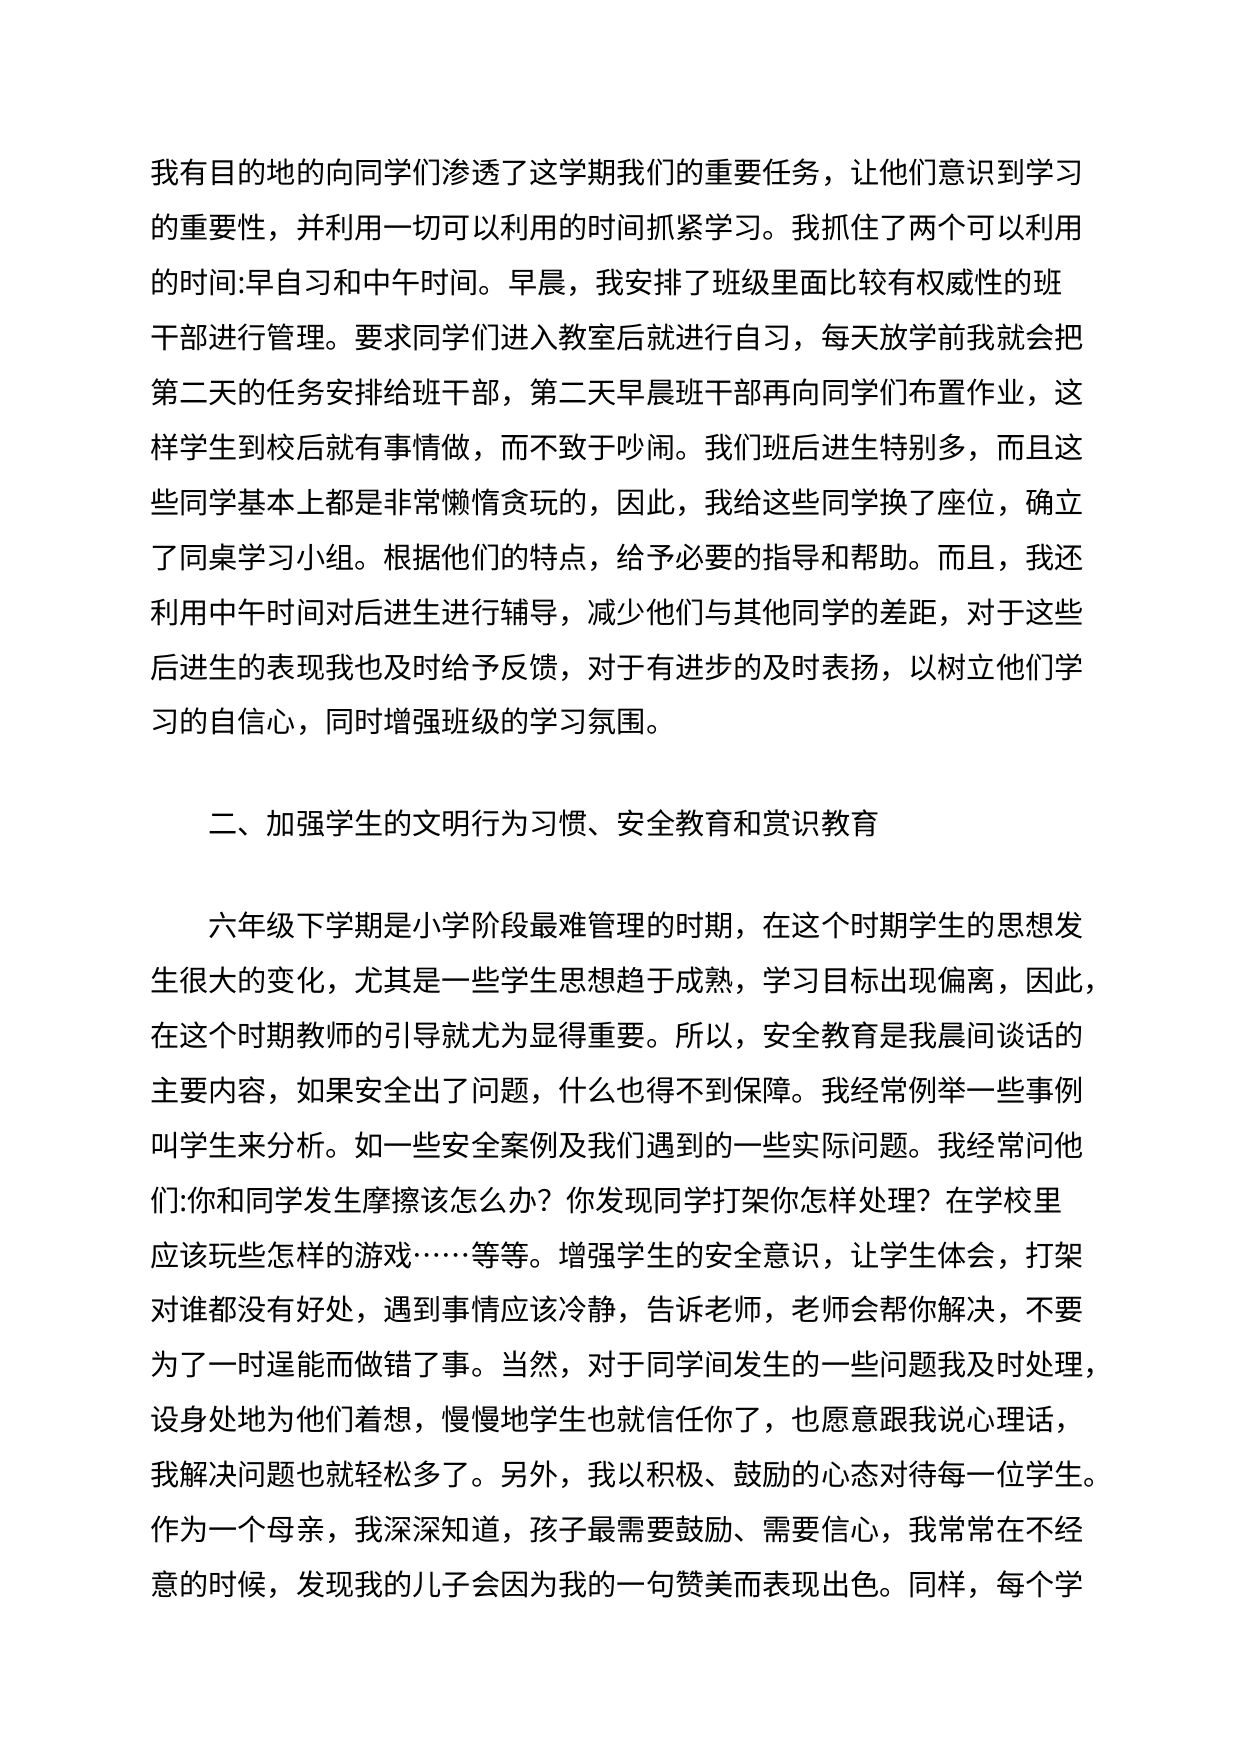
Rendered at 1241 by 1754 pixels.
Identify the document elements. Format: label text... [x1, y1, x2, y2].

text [150, 150, 1090, 741]
text 二、加强学生的文明行为习惯、安全教育和赏识教育 [150, 801, 1090, 843]
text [150, 903, 1090, 1604]
